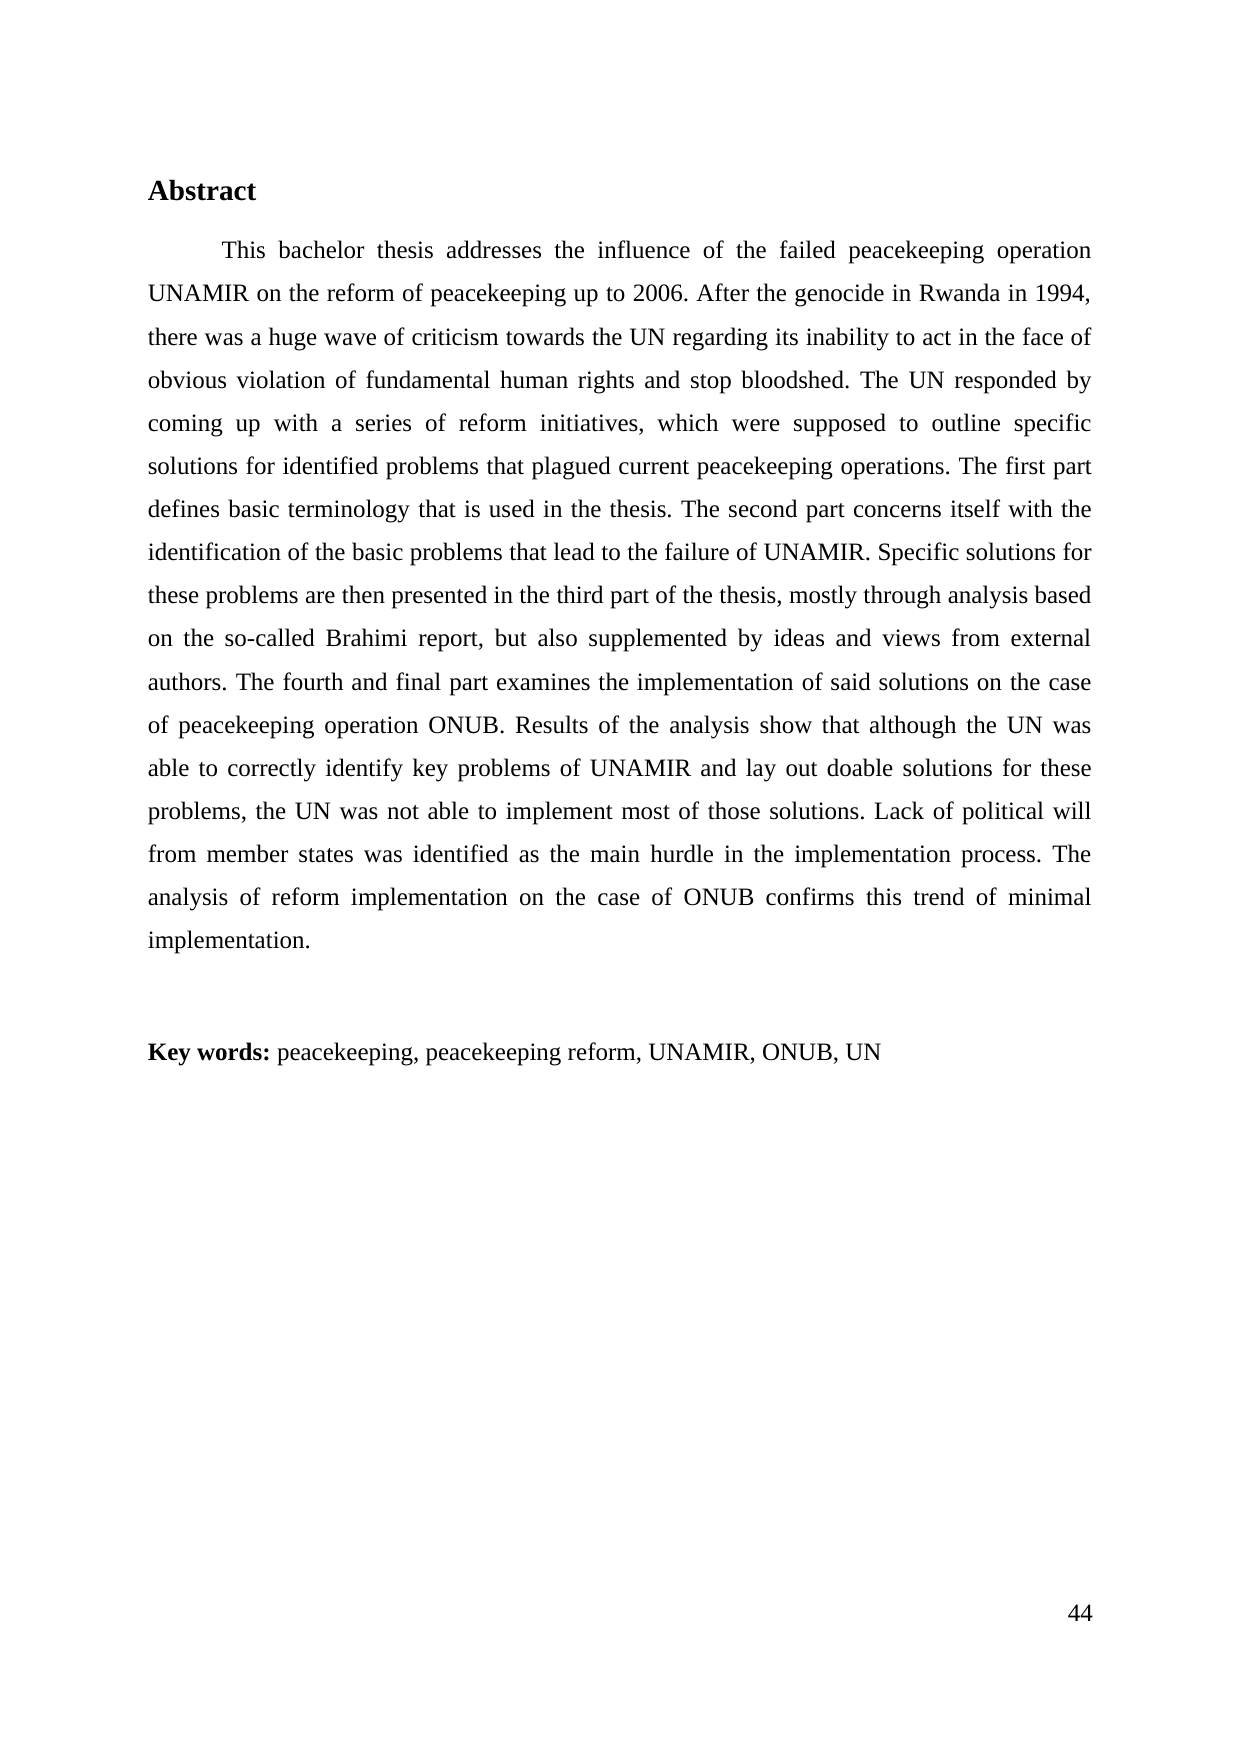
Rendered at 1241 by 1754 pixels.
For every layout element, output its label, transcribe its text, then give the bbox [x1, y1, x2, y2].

subtitle Abstract [148, 173, 1093, 206]
text This bachelor thesis addresses the influence of the failed peacekeeping operation UNAMIR on the reform of peacekeeping up to 2006. After the genocide in Rwanda in 1994, there was a huge wave of criticism towards the UN regarding its inability to act in the face of obvious violation of fundamental human rights and stop bloodshed. The UN responded by coming up with a series of reform initiatives, which were supposed to outline specific solutions for identified problems that plagued current peacekeeping operations. The first part defines basic terminology that is used in the thesis. The second part concerns itself with the identification of the basic problems that lead to the failure of UNAMIR. Specific solutions for these problems are then presented in the third part of the thesis, mostly through analysis based on the so-called Brahimi report, but also supplemented by ideas and views from external authors. The fourth and final part examines the implementation of said solutions on the case of peacekeeping operation ONUB. Results of the analysis show that although the UN was able to correctly identify key problems of UNAMIR and lay out doable solutions for these problems, the UN was not able to implement most of those solutions. Lack of political will from member states was identified as the main hurdle in the implementation process. The analysis of reform implementation on the case of ONUB confirms this trend of minimal implementation. [148, 235, 1093, 954]
text Key words: peacekeeping, peacekeeping reform, UNAMIR, ONUB, UN [148, 1037, 1093, 1065]
